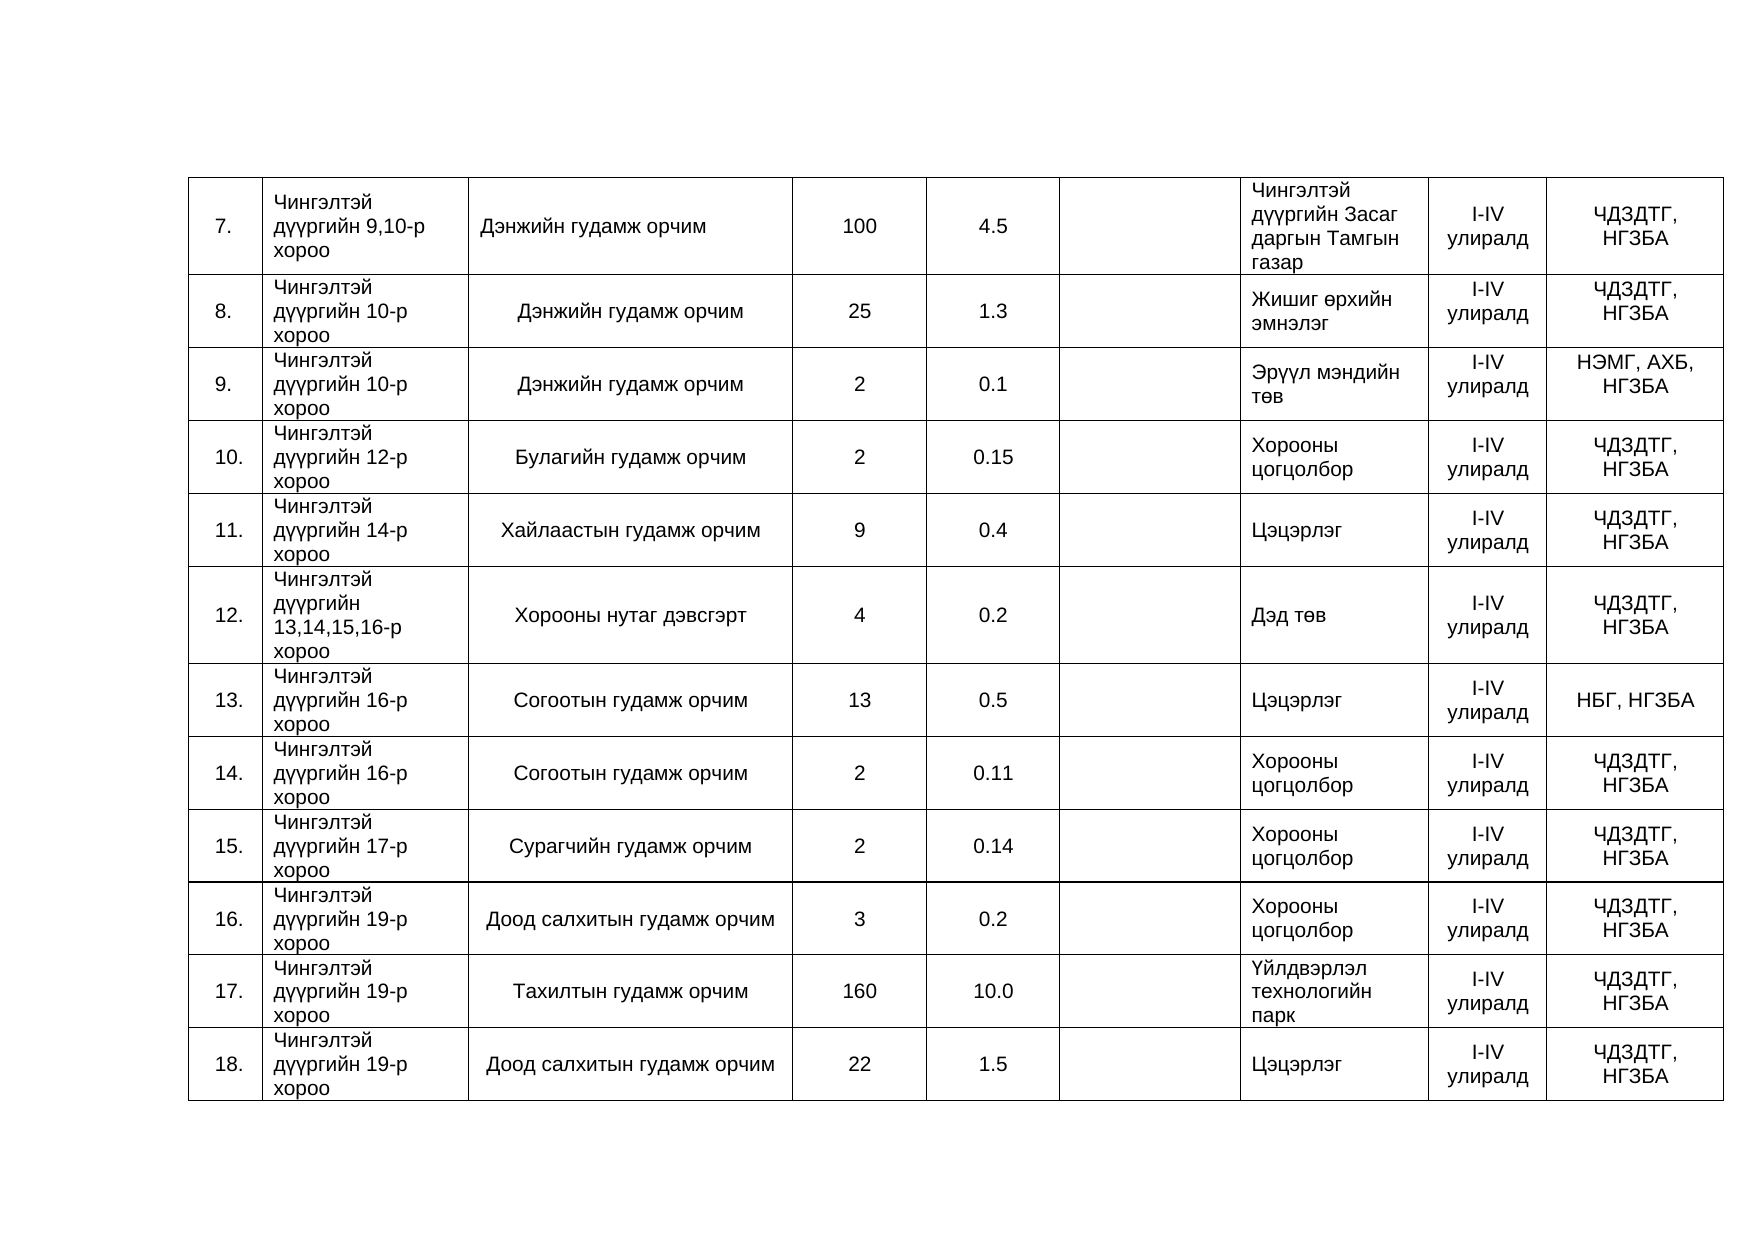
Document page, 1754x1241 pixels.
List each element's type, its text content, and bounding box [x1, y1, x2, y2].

table_cell 4 [793, 567, 926, 663]
table_cell [1060, 494, 1240, 566]
table_cell 0.4 [927, 494, 1059, 566]
table_cell I-IV улиралд [1429, 737, 1546, 808]
table_cell Хайлаастын гудамж орчим [469, 494, 792, 566]
table_cell 0.1 [927, 348, 1059, 420]
table_cell ЧДЗДТГ, НГЗБА [1547, 955, 1723, 1027]
table_cell 2 [793, 737, 926, 808]
table_cell [189, 883, 262, 954]
table_cell Чингэлтэй дүүргийн 12-р хороо [263, 421, 468, 493]
table_cell Үйлдвэрлэл технологийн парк [1241, 955, 1428, 1027]
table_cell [469, 178, 792, 274]
table_cell 160 [793, 955, 926, 1027]
table_cell 1.5 [927, 1028, 1059, 1100]
table_cell [1060, 664, 1240, 736]
table_cell Хорооны цогцолбор [1241, 883, 1428, 954]
table_cell Дэд төв [1241, 567, 1428, 663]
table_cell I-IV улиралд [1429, 883, 1546, 954]
table_cell Цэцэрлэг [1241, 1028, 1428, 1100]
table_cell 0.15 [927, 421, 1059, 493]
table_cell Тахилтын гудамж орчим [469, 955, 792, 1027]
table_cell ЧДЗДТГ, НГЗБА [1547, 737, 1723, 808]
table_cell I-IV улиралд [1429, 348, 1546, 420]
table_cell Чингэлтэй дүүргийн 16-р хороо [263, 737, 468, 808]
table_cell [189, 955, 262, 1027]
table_cell 22 [793, 1028, 926, 1100]
table_cell 9 [793, 494, 926, 566]
table_cell I-IV улиралд [1429, 421, 1546, 493]
table_cell ЧДЗДТГ, НГЗБА [1547, 567, 1723, 663]
table_cell ЧДЗДТГ, НГЗБА [1547, 810, 1723, 881]
table_cell 2 [793, 421, 926, 493]
table_cell Хорооны цогцолбор [1241, 421, 1428, 493]
table_cell [189, 421, 262, 493]
table_cell [189, 348, 262, 420]
table_cell [1060, 348, 1240, 420]
table_cell 0.5 [927, 664, 1059, 736]
table_cell НБГ, НГЗБА [1547, 664, 1723, 736]
table_cell ЧДЗДТГ, НГЗБА [1547, 178, 1723, 274]
table_cell [189, 1028, 262, 1100]
table_cell I-IV улиралд [1429, 494, 1546, 566]
table_cell Хорооны нутаг дэвсгэрт [469, 567, 792, 663]
table_cell 100 [793, 178, 926, 274]
table_cell Согоотын гудамж орчим [469, 737, 792, 808]
table_cell I-IV улиралд [1429, 275, 1546, 347]
table_cell ЧДЗДТГ, НГЗБА [1547, 421, 1723, 493]
table_cell Чингэлтэй дүүргийн 19-р хороо [263, 883, 468, 954]
table_cell 0.2 [927, 883, 1059, 954]
table_cell [189, 178, 262, 274]
table_cell Жишиг өрхийн эмнэлэг [1241, 275, 1428, 347]
table_cell I-IV улиралд [1429, 567, 1546, 663]
table_cell Булагийн гудамж орчим [469, 421, 792, 493]
table_cell [1060, 883, 1240, 954]
table_cell I-IV улиралд [1429, 664, 1546, 736]
table_cell [1060, 810, 1240, 881]
table_cell Чингэлтэй дүүргийн 16-р хороо [263, 664, 468, 736]
table_cell [1060, 421, 1240, 493]
table_cell Хорооны цогцолбор [1241, 737, 1428, 808]
table_cell ЧДЗДТГ, НГЗБА [1547, 494, 1723, 566]
table_cell Чингэлтэй дүүргийн 17-р хороо [263, 810, 468, 881]
table_cell I-IV улиралд [1429, 810, 1546, 881]
table_cell 13 [793, 664, 926, 736]
table_cell 3 [793, 883, 926, 954]
table_cell Цэцэрлэг [1241, 494, 1428, 566]
table_cell Доод салхитын гудамж орчим [469, 1028, 792, 1100]
table_cell Чингэлтэй дүүргийн 19-р хороо [263, 1028, 468, 1100]
table_cell Дэнжийн гудамж орчим [469, 275, 792, 347]
table_cell [189, 737, 262, 808]
table_cell [1060, 1028, 1240, 1100]
table_cell 2 [793, 348, 926, 420]
table_cell [189, 810, 262, 881]
table_cell Доод салхитын гудамж орчим [469, 883, 792, 954]
table_cell 0.11 [927, 737, 1059, 808]
table_cell Согоотын гудамж орчим [469, 664, 792, 736]
table_cell I-IV улиралд [1429, 1028, 1546, 1100]
table_cell Чингэлтэй дүүргийн Засаг даргын Тамгын газар [1241, 178, 1428, 274]
table_cell [1060, 178, 1240, 274]
table_cell ЧДЗДТГ, НГЗБА [1547, 275, 1723, 347]
table_cell [1060, 567, 1240, 663]
table_cell I-IV улиралд [1429, 955, 1546, 1027]
table_cell Хорооны цогцолбор [1241, 810, 1428, 881]
table_cell [189, 664, 262, 736]
table_cell ЧДЗДТГ, НГЗБА [1547, 1028, 1723, 1100]
table_cell Чингэлтэй дүүргийн 10-р хороо [263, 275, 468, 347]
table_cell Чингэлтэй дүүргийн 10-р хороо [263, 348, 468, 420]
table_cell [1060, 275, 1240, 347]
table_cell Чингэлтэй дүүргийн 14-р хороо [263, 494, 468, 566]
table_cell Сурагчийн гудамж орчим [469, 810, 792, 881]
table_cell 2 [793, 810, 926, 881]
table_cell [1060, 955, 1240, 1027]
table_cell [189, 275, 262, 347]
table_cell [1060, 737, 1240, 808]
table_cell 0.2 [927, 567, 1059, 663]
table_cell 10.0 [927, 955, 1059, 1027]
table_cell Цэцэрлэг [1241, 664, 1428, 736]
table_cell НЭМГ, АХБ, НГЗБА [1547, 348, 1723, 420]
table_cell Эрүүл мэндийн төв [1241, 348, 1428, 420]
table_cell Чингэлтэй дүүргийн 9,10-р хороо [263, 178, 468, 274]
table_cell Дэнжийн гудамж орчим [469, 348, 792, 420]
table_cell 4.5 [927, 178, 1059, 274]
table_cell ЧДЗДТГ, НГЗБА [1547, 883, 1723, 954]
table_cell I-IV улиралд [1429, 178, 1546, 274]
table_cell [189, 567, 262, 663]
table_cell [189, 494, 262, 566]
table_cell Чингэлтэй дүүргийн 13,14,15,16-р хороо [263, 567, 468, 663]
table_cell 0.14 [927, 810, 1059, 881]
table_cell Чингэлтэй дүүргийн 19-р хороо [263, 955, 468, 1027]
table_cell 1.3 [927, 275, 1059, 347]
table_cell 25 [793, 275, 926, 347]
